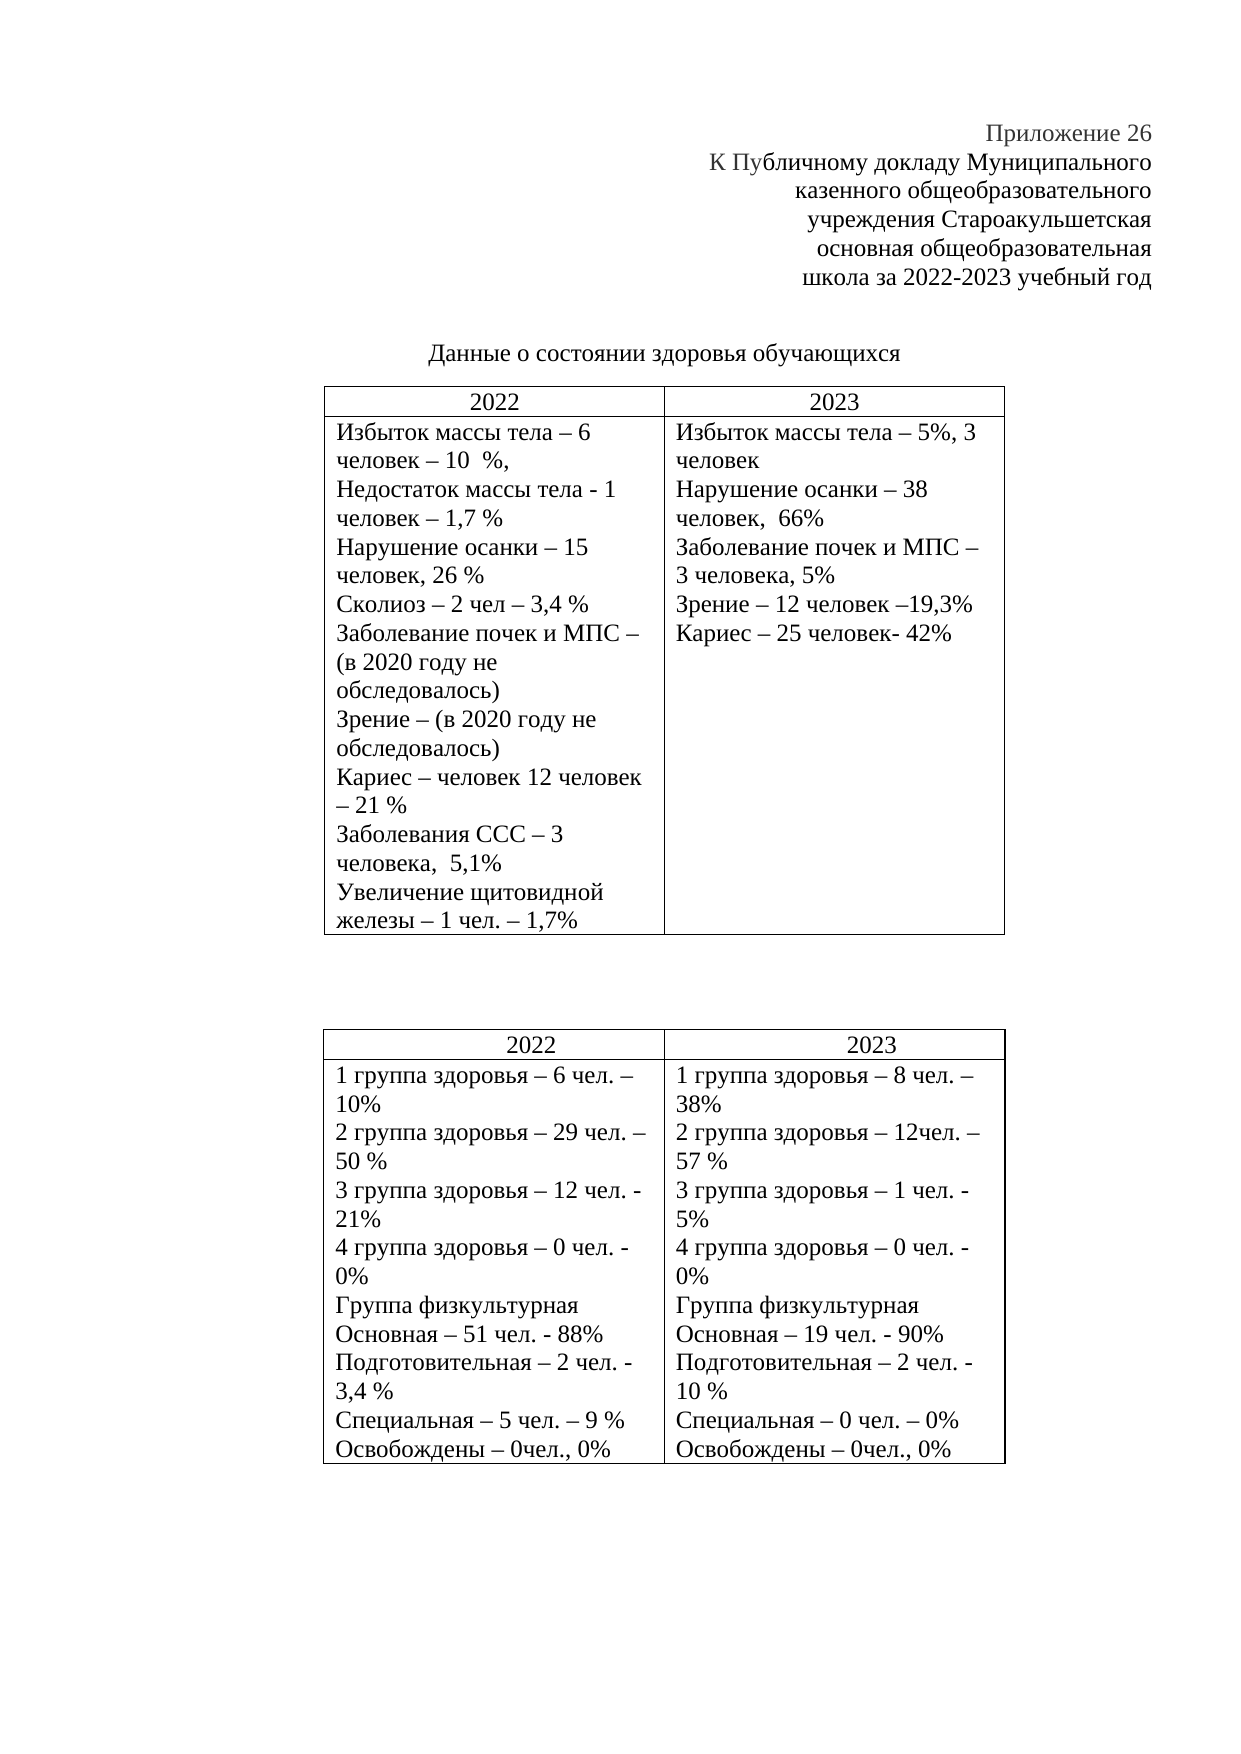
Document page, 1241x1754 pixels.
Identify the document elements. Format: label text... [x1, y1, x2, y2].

table_header 2023 [665, 1030, 1004, 1059]
text основная общеобразовательная [177, 233, 1152, 262]
table_cell 1 группа здоровья – 6 чел. –10% 2 группа здоровья – 29 чел. – 50 % 3 группа здоровья – 12 чел. - 21% 4 группа здоровья – 0 чел. - 0% Группа физкультурная Основная – 51 чел. - 88% Подготовительная – 2 чел. - 3,4 % Специальная – 5 чел. – 9 % Освобождены – 0чел., 0% [324, 1060, 664, 1462]
table_cell Избыток массы тела – 5%, 3 человек Нарушение осанки – 38 человек, 66% Заболевание почек и МПС – 3 человека, 5% Зрение – 12 человек –19,3% Кариес – 25 человек- 42% [665, 417, 1004, 934]
table_cell 1 группа здоровья – 8 чел. –38% 2 группа здоровья – 12чел. – 57 % 3 группа здоровья – 1 чел. - 5% 4 группа здоровья – 0 чел. - 0% Группа физкультурная Основная – 19 чел. - 90% Подготовительная – 2 чел. - 10 % Специальная – 0 чел. – 0% Освобождены – 0чел., 0% [665, 1060, 1004, 1462]
table_header 2022 [324, 1030, 664, 1059]
table_header 2023 [665, 387, 1004, 416]
text учреждения Староакульшетская [177, 204, 1152, 233]
text К Публичному докладу Муниципального [177, 147, 1152, 176]
text казенного общеобразовательного [177, 176, 1152, 204]
text Приложение 26 [177, 118, 1152, 147]
table_cell Избыток массы тела – 6 человек – 10 %, Недостаток массы тела - 1 человек – 1,7 % Нарушение осанки – 15 человек, 26 % Сколиоз – 2 чел – 3,4 % Заболевание почек и МПС –(в 2020 году не обследовалось) Зрение – (в 2020 году не обследовалось) Кариес – человек 12 человек – 21 % Заболевания ССС – 3 человека, 5,1% Увеличение щитовидной железы – 1 чел. – 1,7% [325, 417, 664, 934]
text школа за 2022-2023 учебный год [177, 262, 1152, 291]
table_header 2022 [325, 387, 664, 416]
text Данные о состоянии здоровья обучающихся [177, 338, 1152, 367]
